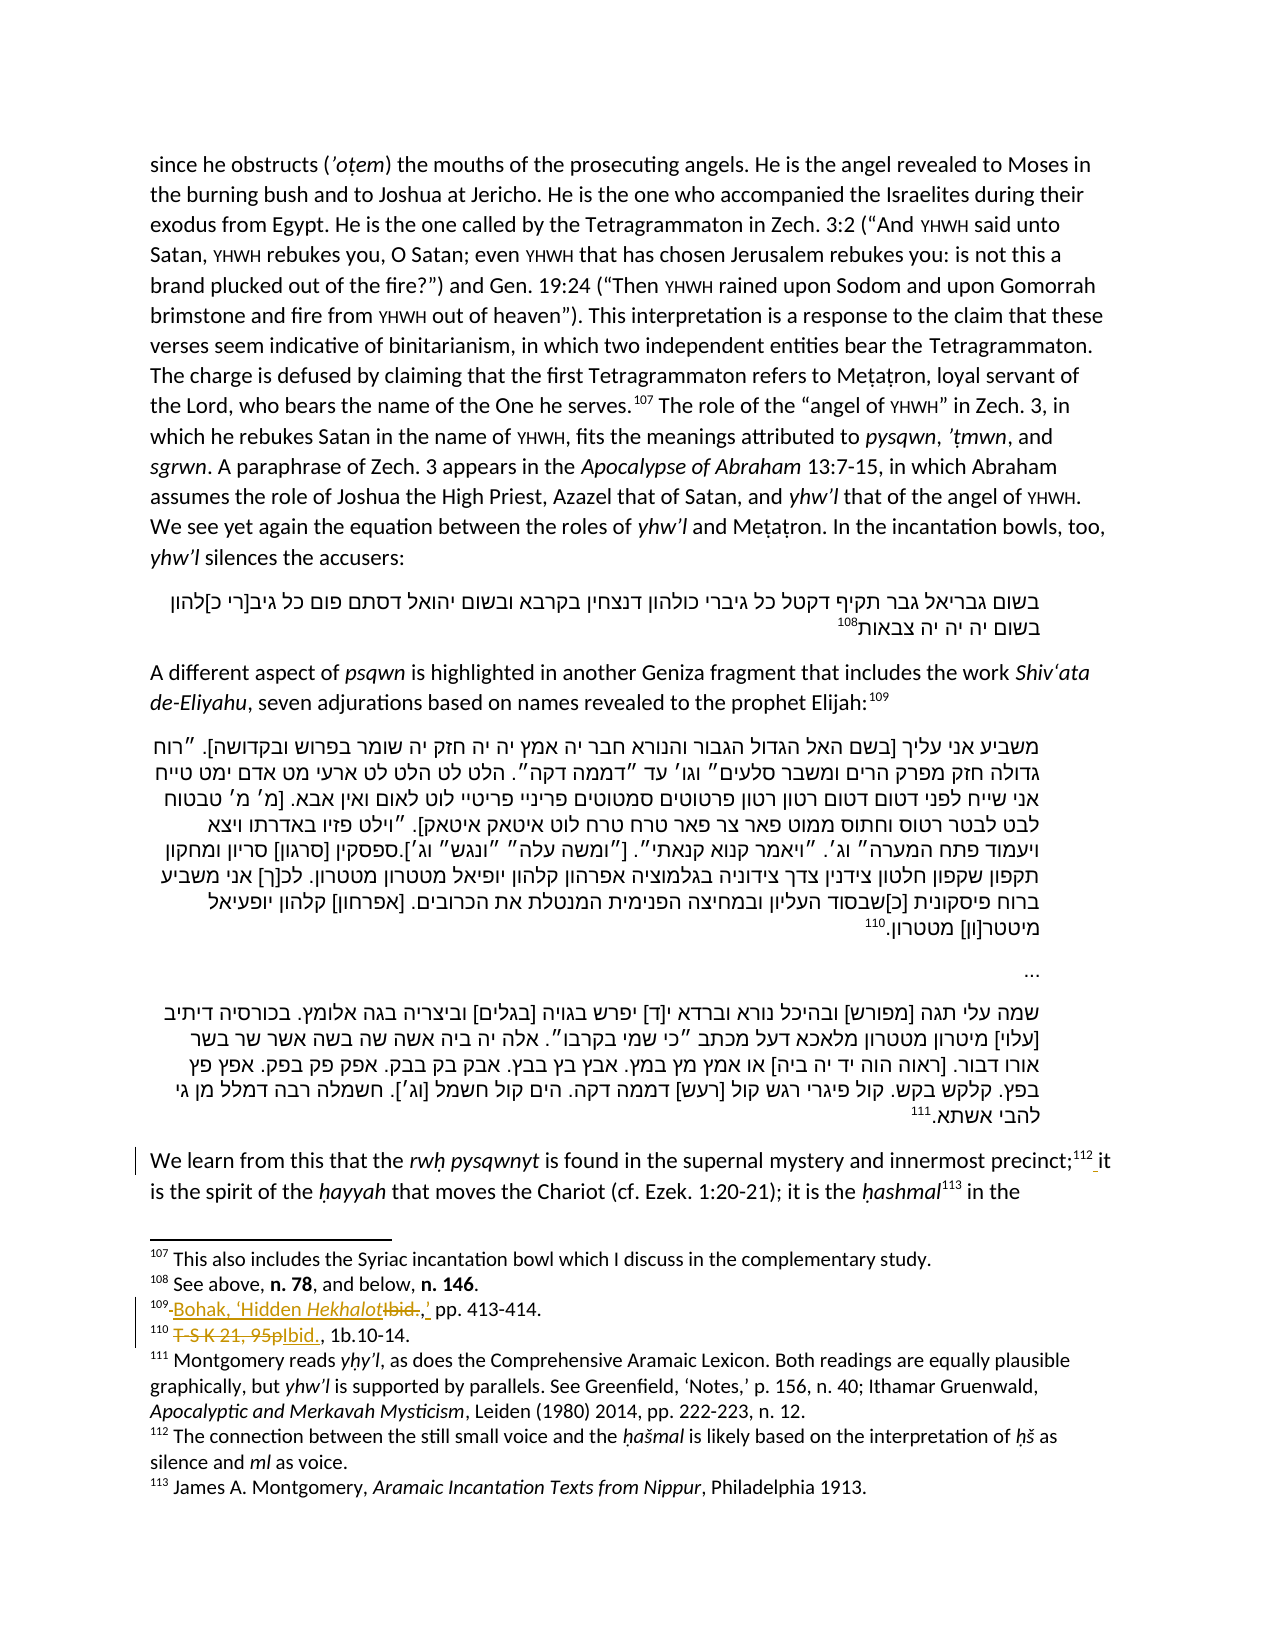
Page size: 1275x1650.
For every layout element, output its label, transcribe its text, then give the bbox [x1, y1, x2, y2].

text שמה עלי תגה [מפורש] ובהיכל נורא וברדא י[ד] יפרש בגויה [בגלים] וביצריה בגה אלומץ. בכורסיה דיתיב [עלוי] מיטרון מטטרון מלאכא דעל מכתב ״כי שמי בקרבו״. אלה יה ביה אשה שה בשה אשר שר בשר אורו דבור. [ראוה הוה יד יה ביה] או אמץ מץ במץ. אבץ בץ בבץ. אבק בק בבק. אפק פק בפק. אפץ פץ בפץ. קלקש בקש. קול פיגרי רגש קול [רעש] דממה דקה. הים קול חשמל [וג׳]. חשמלה רבה דמלל מן גי להבי אשתא. [150, 1001, 1041, 1128]
text A different aspect of psqwn is highlighted in another Geniza fragment that includes the work Shiv‘ata de-Eliyahu, seven adjurations based on names revealed to the prophet Elijah: [150, 658, 1116, 716]
text בשום גבריאל גבר תקיף דקטל כל גיברי כולהון דנצחין בקרבא ובשום יהואל דסתם פום כל גיב[רי כ]להון בשום יה יה יה צבאות [150, 589, 1041, 639]
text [150, 1147, 1116, 1205]
text ... [150, 958, 1041, 982]
text משביע אני עליך [בשם האל הגדול הגבור והנורא חבר יה אמץ יה יה חזק יה שומר בפרוש ובקדושה]. ״רוח גדולה חזק מפרק הרים ומשבר סלעים״ וגו׳ עד ״דממה דקה״. הלט לט הלט לט ארעי מט אדם ימט טייח אני שייח לפני דטום דטום רטון רטון פרטוטים סמטוטים פריניי פריטיי לוט לאום ואין אבא. [מ׳ מ׳ טבטוח לבט לבטר רטוס וחתוס ממוט פאר צר פאר טרח טרח לוט איטאק איטאק]. ״וילט פזיו באדרתו ויצא ויעמוד פתח המערה״ וג׳. ״ויאמר קנוא קנאתי״. [״ומשה עלה״ ״ונגש״ וג׳].ספסקין [סרגון] סריון ומחקון תקפון שקפון חלטון צידנין צדך צידוניה בגלמוציה אפרהון קלהון יופיאל מטטרון מטטרון. לכ[ך] אני משביע ברוח פיסקונית [כ]שבסוד העליון ובמחיצה הפנימית המנטלת את הכרובים. [אפרחון] קלהון יופעיאל מיטטר[ון] מטטרון. [150, 735, 1041, 940]
text The angel is called (rwḥ) psqwn since he quiets (mafsiq) and cuts off the discussion in the heavenly court; snygrwn since he closes (soger) cases by a power invested in him from on high; and ’yṭmwn since he obstructs (’oṭem) the mouths of the prosecuting angels. He is the angel revealed to Moses in the burning bush and to Joshua at Jericho. He is the one who accompanied the Israelites during their exodus from Egypt. He is the one called by the Tetragrammaton in Zech. 3:2 (“And yhwh said unto Satan, yhwh rebukes you, O Satan; even yhwh that has chosen Jerusalem rebukes you: is not this a brand plucked out of the fire?”) and Gen. 19:24 (“Then yhwh rained upon Sodom and upon Gomorrah brimstone and fire from yhwh out of heaven”). This interpretation is a response to the claim that these verses seem indicative of binitarianism, in which two independent entities bear the Tetragrammaton. The charge is defused by claiming that the first Tetragrammaton refers to Meṭaṭron, loyal servant of the Lord, who bears the name of the One he serves. The role of the “angel of yhwh” in Zech. 3, in which he rebukes Satan in the name of yhwh, fits the meanings attributed to pysqwn, ’ṭmwn, and sgrwn. A paraphrase of Zech. 3 appears in the Apocalypse of Abraham 13:7-15, in which Abraham assumes the role of Joshua the High Priest, Azazel that of Satan, and yhw’l that of the angel of yhwh. We see yet again the equation between the roles of yhw’l and Meṭaṭron. In the incantation bowls, too, yhw’l silences the accusers: [150, 150, 1116, 571]
